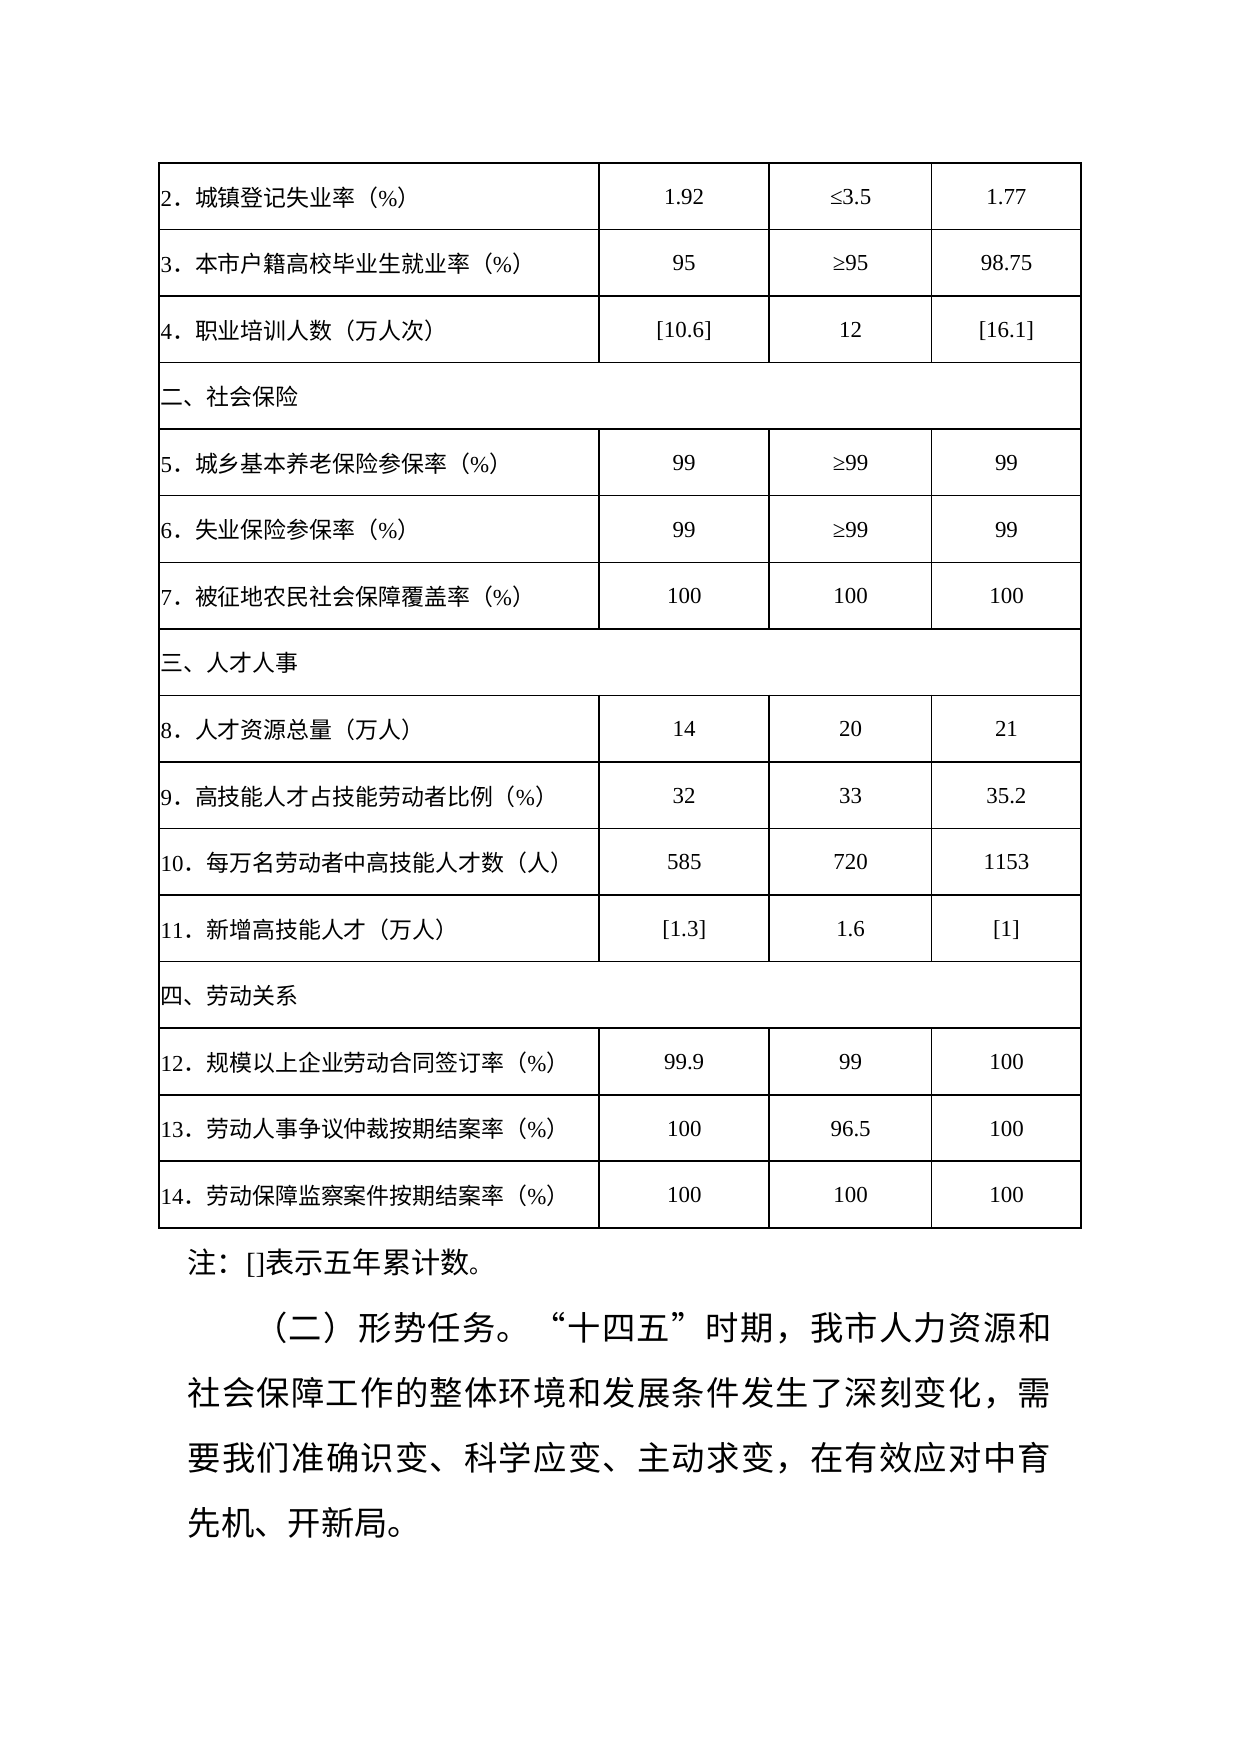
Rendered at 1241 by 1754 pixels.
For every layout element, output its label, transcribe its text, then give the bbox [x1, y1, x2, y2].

table_cell 11．新增高技能人才（万人） [160, 896, 598, 961]
table_cell 99 [770, 1029, 931, 1094]
table_cell 96.5 [770, 1096, 931, 1160]
table_cell 1.6 [770, 896, 931, 961]
table_cell 100 [600, 1096, 768, 1160]
table_cell ≥99 [770, 430, 931, 495]
table_cell ≥95 [770, 230, 931, 295]
table_cell [10.6] [600, 297, 768, 362]
table_cell 20 [770, 696, 931, 761]
table_cell 14 [600, 696, 768, 761]
table_cell 99 [932, 430, 1080, 495]
table_cell 98.75 [932, 230, 1080, 295]
table_cell ≥99 [770, 496, 931, 561]
table_cell 1.92 [600, 164, 768, 228]
table_cell 100 [932, 1029, 1080, 1094]
table_cell 12．规模以上企业劳动合同签订率（%） [160, 1029, 598, 1094]
table_cell 2．城镇登记失业率（%） [160, 164, 598, 228]
table_cell 95 [600, 230, 768, 295]
table_cell 1153 [932, 829, 1080, 894]
table_cell 100 [932, 1096, 1080, 1160]
table_cell 100 [600, 1162, 768, 1227]
table_cell 12 [770, 297, 931, 362]
table_cell 100 [932, 1162, 1080, 1227]
table_cell 100 [770, 1162, 931, 1227]
table_cell 6．失业保险参保率（%） [160, 496, 598, 561]
table_cell 99 [932, 496, 1080, 561]
table_cell 99 [600, 496, 768, 561]
table_cell 3．本市户籍高校毕业生就业率（%） [160, 230, 598, 295]
table_cell 二、社会保险 [160, 363, 1080, 428]
table_cell 8．人才资源总量（万人） [160, 696, 598, 761]
table_cell [1] [932, 896, 1080, 961]
table_cell 32 [600, 763, 768, 828]
text （二）形势任务。“十四五”时期，我市人力资源和社会保障工作的整体环境和发展条件发生了深刻变化，需要我们准确识变、科学应变、主动求变，在有效应对中育先机、开新局。 [187, 1293, 1053, 1553]
table_cell 四、劳动关系 [160, 962, 1080, 1027]
table_cell 21 [932, 696, 1080, 761]
table_cell 100 [770, 563, 931, 628]
table_cell 7．被征地农民社会保障覆盖率（%） [160, 563, 598, 628]
table_cell 10．每万名劳动者中高技能人才数（人） [160, 829, 598, 894]
table_cell 35.2 [932, 763, 1080, 828]
table_cell 33 [770, 763, 931, 828]
table_cell 99 [600, 430, 768, 495]
table_cell 100 [932, 563, 1080, 628]
table_cell 13．劳动人事争议仲裁按期结案率（%） [160, 1096, 598, 1160]
text 注：[]表示五年累计数。 [187, 1229, 1053, 1293]
table_cell 三、人才人事 [160, 630, 1080, 694]
table_cell 5．城乡基本养老保险参保率（%） [160, 430, 598, 495]
table_cell 14．劳动保障监察案件按期结案率（%） [160, 1162, 598, 1227]
table_cell 720 [770, 829, 931, 894]
table_cell 4．职业培训人数（万人次） [160, 297, 598, 362]
table_cell 1.77 [932, 164, 1080, 228]
table_cell [16.1] [932, 297, 1080, 362]
table_cell [1.3] [600, 896, 768, 961]
table_cell 9．高技能人才占技能劳动者比例（%） [160, 763, 598, 828]
table_cell 100 [600, 563, 768, 628]
table_cell 585 [600, 829, 768, 894]
table_cell 99.9 [600, 1029, 768, 1094]
table_cell ≤3.5 [770, 164, 931, 228]
